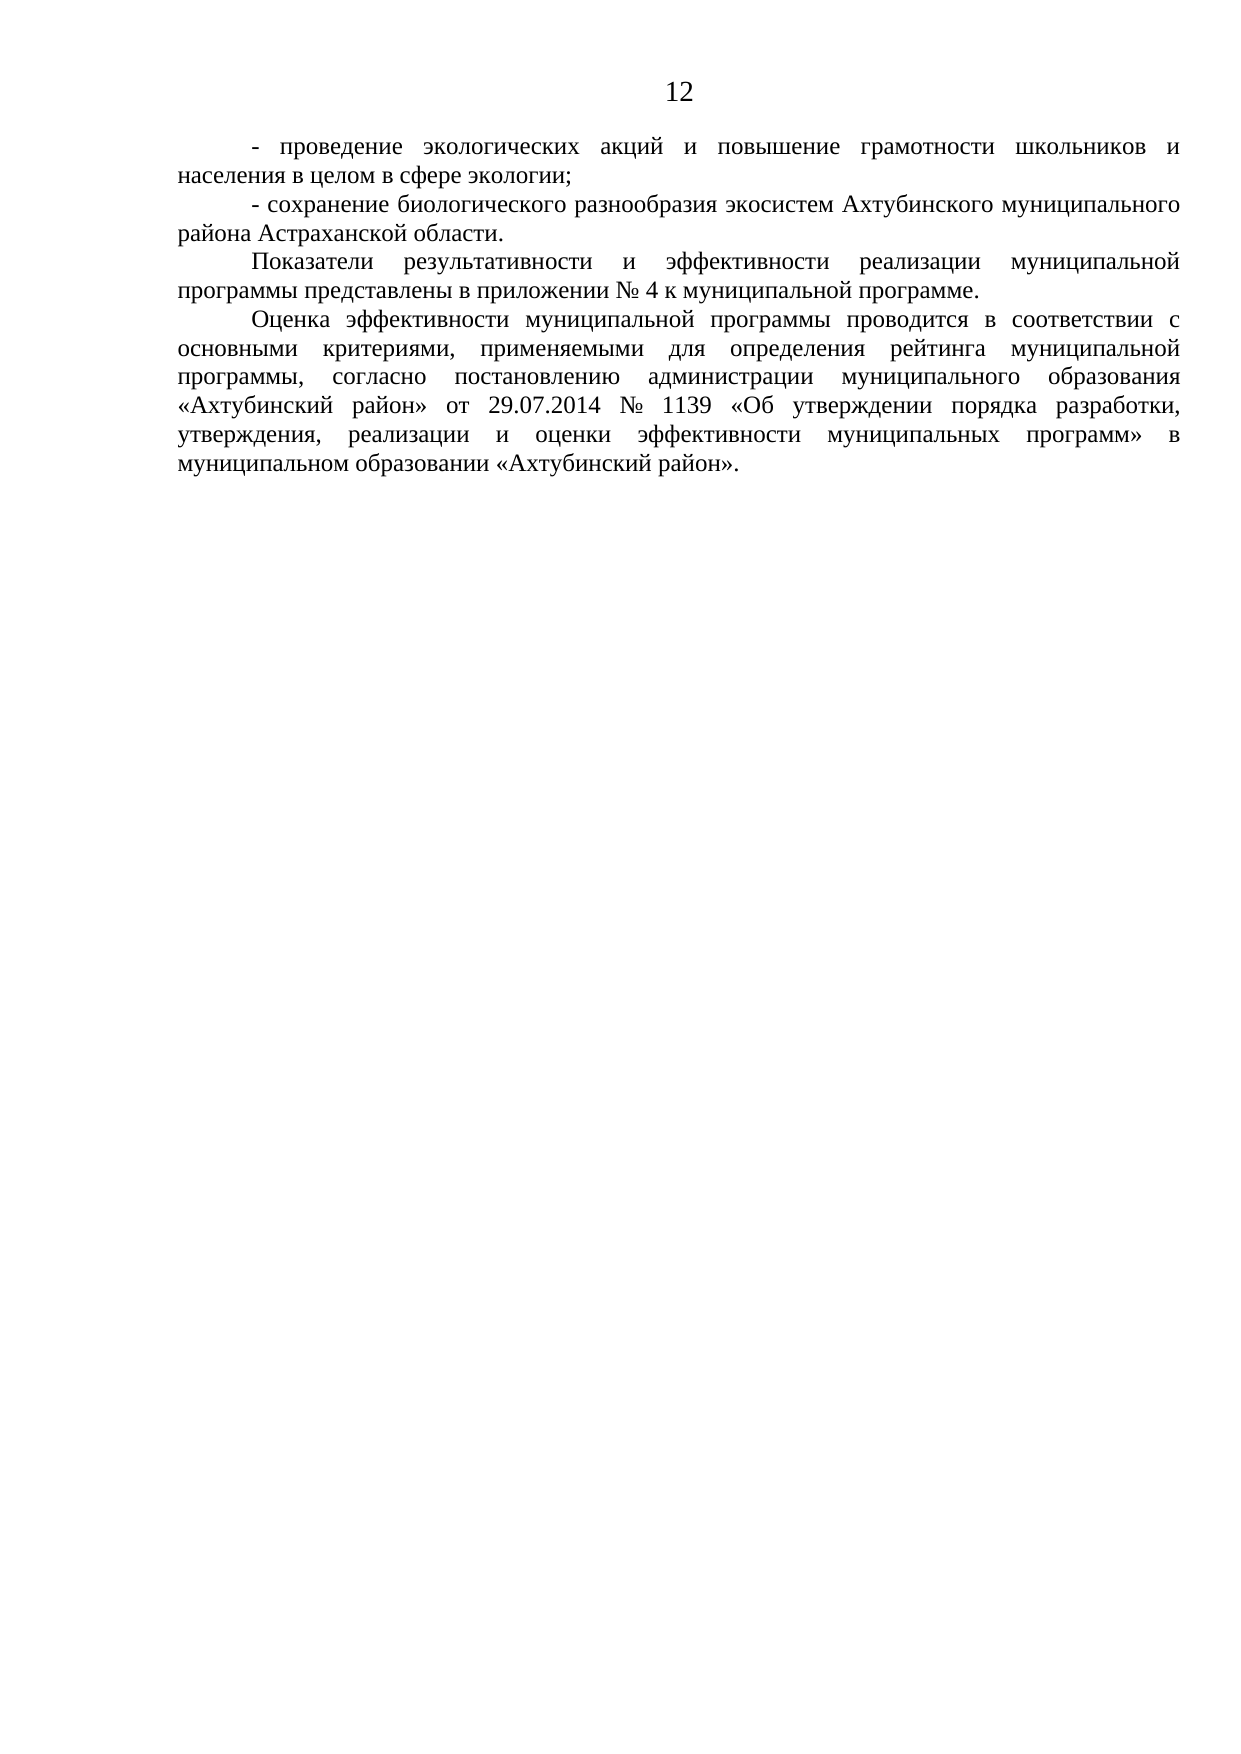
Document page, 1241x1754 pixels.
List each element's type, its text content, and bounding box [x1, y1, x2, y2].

text - сохранение биологического разнообразия экосистем Ахтубинского муниципального района Астраханской области. [177, 189, 1181, 246]
text Оценка эффективности муниципальной программы проводится в соответствии с основными критериями, применяемыми для определения рейтинга муниципальной программы, согласно постановлению администрации муниципального образования «Ахтубинский район» от 29.07.2014 № 1139 «Об утверждении порядка разработки, утверждения, реализации и оценки эффективности муниципальных программ» в муниципальном образовании «Ахтубинский район». [177, 304, 1181, 476]
text - проведение экологических акций и повышение грамотности школьников и населения в целом в сфере экологии; [177, 131, 1181, 189]
text Показатели результативности и эффективности реализации муниципальной программы представлены в приложении № 4 к муниципальной программе. [177, 246, 1181, 304]
